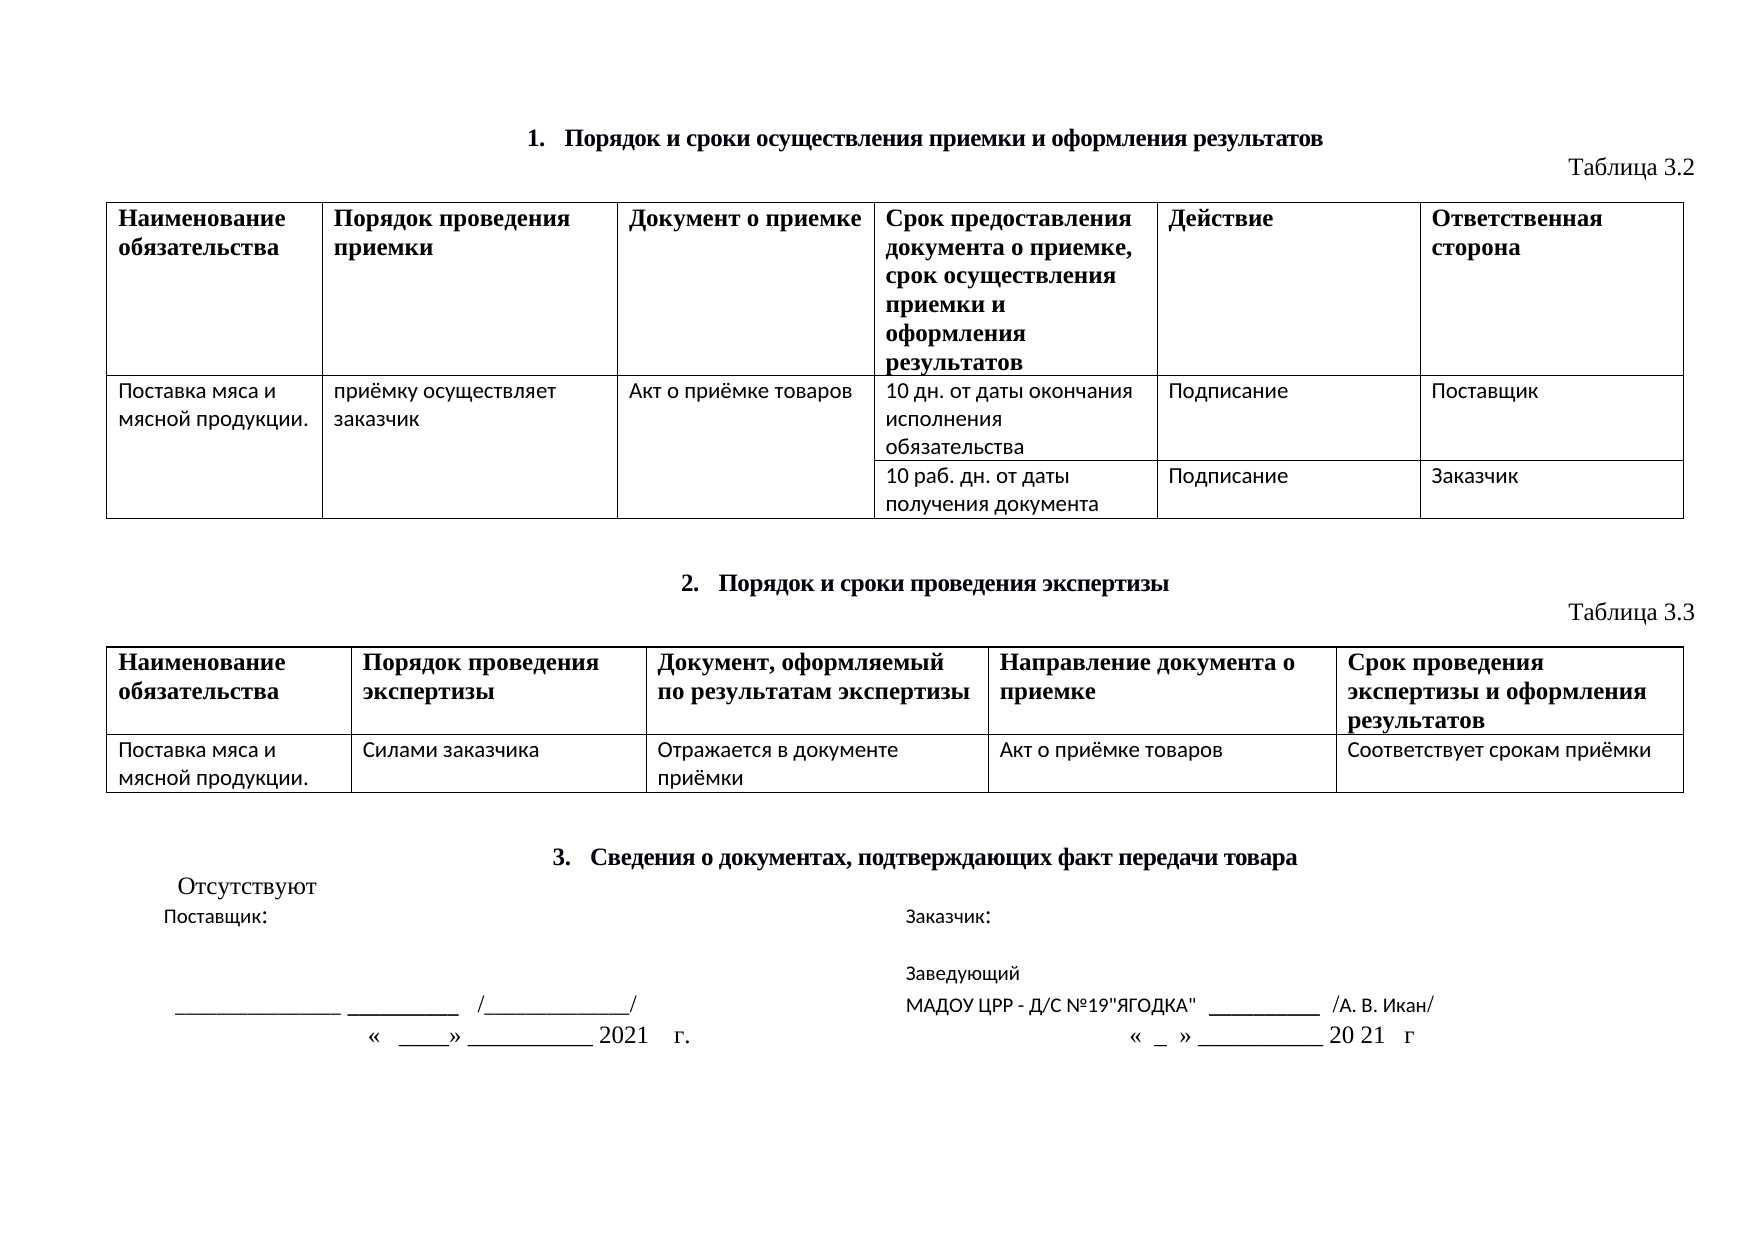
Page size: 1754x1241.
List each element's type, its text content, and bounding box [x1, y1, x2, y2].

list Порядок и сроки проведения экспертизы [156, 568, 1695, 597]
subtitle Порядок и сроки осуществления приемки и оформления результатов [156, 123, 1695, 152]
